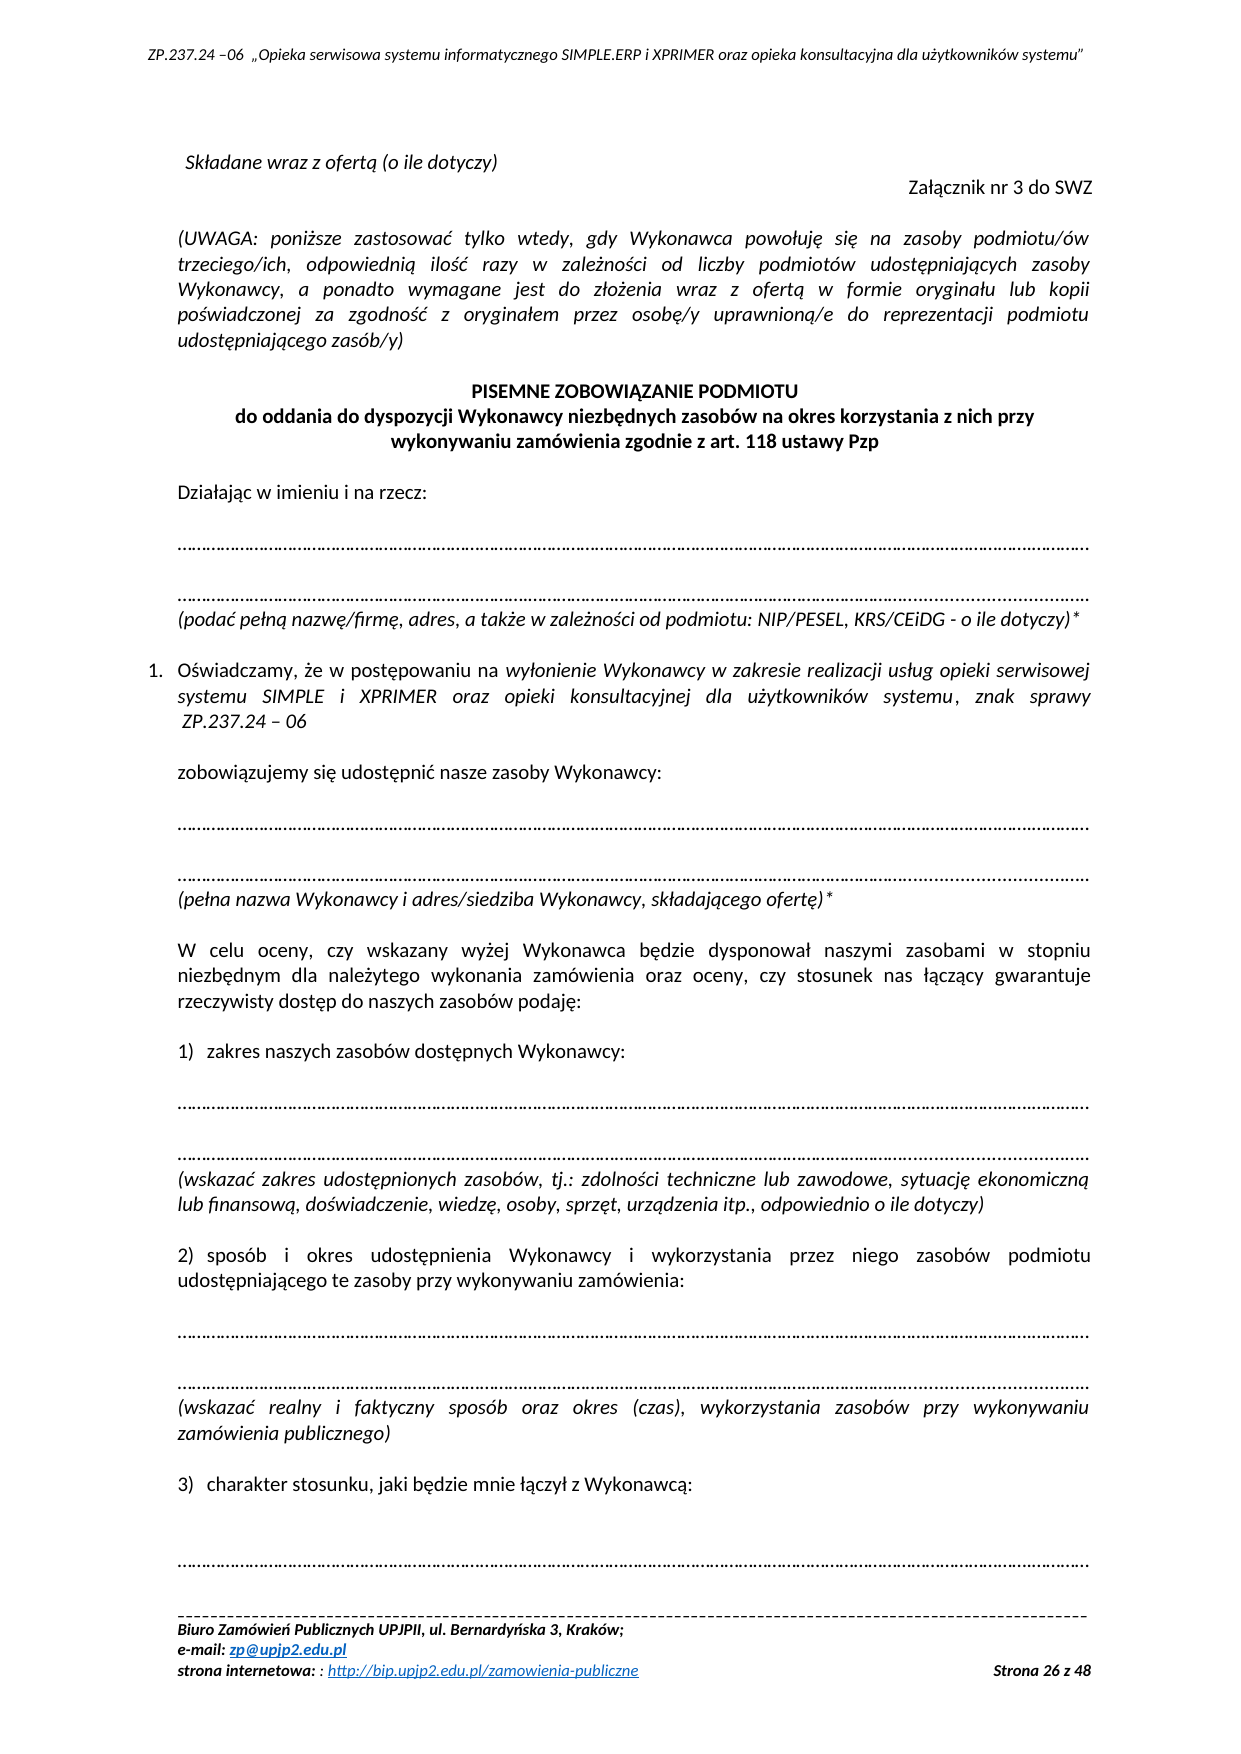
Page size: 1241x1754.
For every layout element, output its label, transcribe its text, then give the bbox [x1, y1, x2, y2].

text Składane wraz z ofertą (o ile dotyczy) [148, 149, 1093, 174]
text 1) zakres naszych zasobów dostępnych Wykonawcy: [177, 1039, 1093, 1064]
text …………………………………………………………………………………………………………………………………………………………….………… [177, 810, 1093, 835]
text ……………………………………………………………….……………………………………………………………………...............................….. [177, 861, 1093, 886]
text do oddania do dyspozycji Wykonawcy niezbędnych zasobów na okres korzystania z nich przy wykonywaniu zamówienia zgodnie z art. 118 ustawy Pzp [177, 403, 1093, 454]
text ……………………………………………………………….……………………………………………………………………...............................….. [177, 1369, 1093, 1394]
text ……………………………………………………………….……………………………………………………………………...............................….. [177, 1140, 1093, 1166]
text …………………………………………………………………………………………………………………………………………………………….………… [177, 1089, 1093, 1115]
text zobowiązujemy się udostępnić nasze zasoby Wykonawcy: [177, 759, 1093, 784]
text 3) charakter stosunku, jaki będzie mnie łączył z Wykonawcą: [177, 1471, 1093, 1496]
text (UWAGA: poniższe zastosować tylko wtedy, gdy Wykonawca powołuję się na zasoby podmiotu/ów trzeciego/ich, odpowiednią ilość razy w zależności od liczby podmiotów udostępniających zasoby Wykonawcy, a ponadto wymagane jest do złożenia wraz z ofertą w formie oryginału lub kopii poświadczonej za zgodność z oryginałem przez osobę/y uprawnioną/e do reprezentacji podmiotu udostępniającego zasób/y) [177, 225, 1093, 352]
text …………………………………………………………………………………………………………………………………………………………….………… [177, 1318, 1093, 1344]
text Załącznik nr 3 do SWZ [177, 174, 1093, 200]
text (wskazać zakres udostępnionych zasobów, tj.: zdolności techniczne lub zawodowe, sytuację ekonomiczną lub finansową, doświadczenie, wiedzę, osoby, sprzęt, urządzenia itp., odpowiednio o ile dotyczy) [177, 1166, 1093, 1217]
text …………………………………………………………………………………………………………………………………………………………….………… [177, 530, 1093, 556]
text W celu oceny, czy wskazany wyżej Wykonawca będzie dysponował naszymi zasobami w stopniu niezbędnym dla należytego wykonania zamówienia oraz oceny, czy stosunek nas łączący gwarantuje rzeczywisty dostęp do naszych zasobów podaję: [177, 937, 1093, 1013]
text PISEMNE ZOBOWIĄZANIE PODMIOTU [177, 378, 1093, 403]
text ……………………………………………………………….……………………………………………………………………...............................….. [177, 581, 1093, 607]
text 2) sposób i okres udostępnienia Wykonawcy i wykorzystania przez niego zasobów podmiotu udostępniającego te zasoby przy wykonywaniu zamówienia: [177, 1242, 1093, 1293]
text …………………………………………………………………………………………………………………………………………………………….………… [177, 1547, 1093, 1572]
text (podać pełną nazwę/firmę, adres, a także w zależności od podmiotu: NIP/PESEL, KRS/CEiDG - o ile dotyczy)* [177, 607, 1093, 632]
text Działając w imieniu i na rzecz: [177, 479, 1093, 505]
text (pełna nazwa Wykonawcy i adres/siedziba Wykonawcy, składającego ofertę)* [177, 886, 1093, 912]
list Oświadczamy, że w postępowaniu na wyłonienie Wykonawcy w zakresie realizacji usług opieki serwisowej systemu SIMPLE i XPRIMER oraz opieki konsultacyjnej dla użytkowników systemu, znak sprawy ZP.237.24 – 06 [148, 657, 1093, 734]
text (wskazać realny i faktyczny sposób oraz okres (czas), wykorzystania zasobów przy wykonywaniu zamówienia publicznego) [177, 1394, 1093, 1445]
